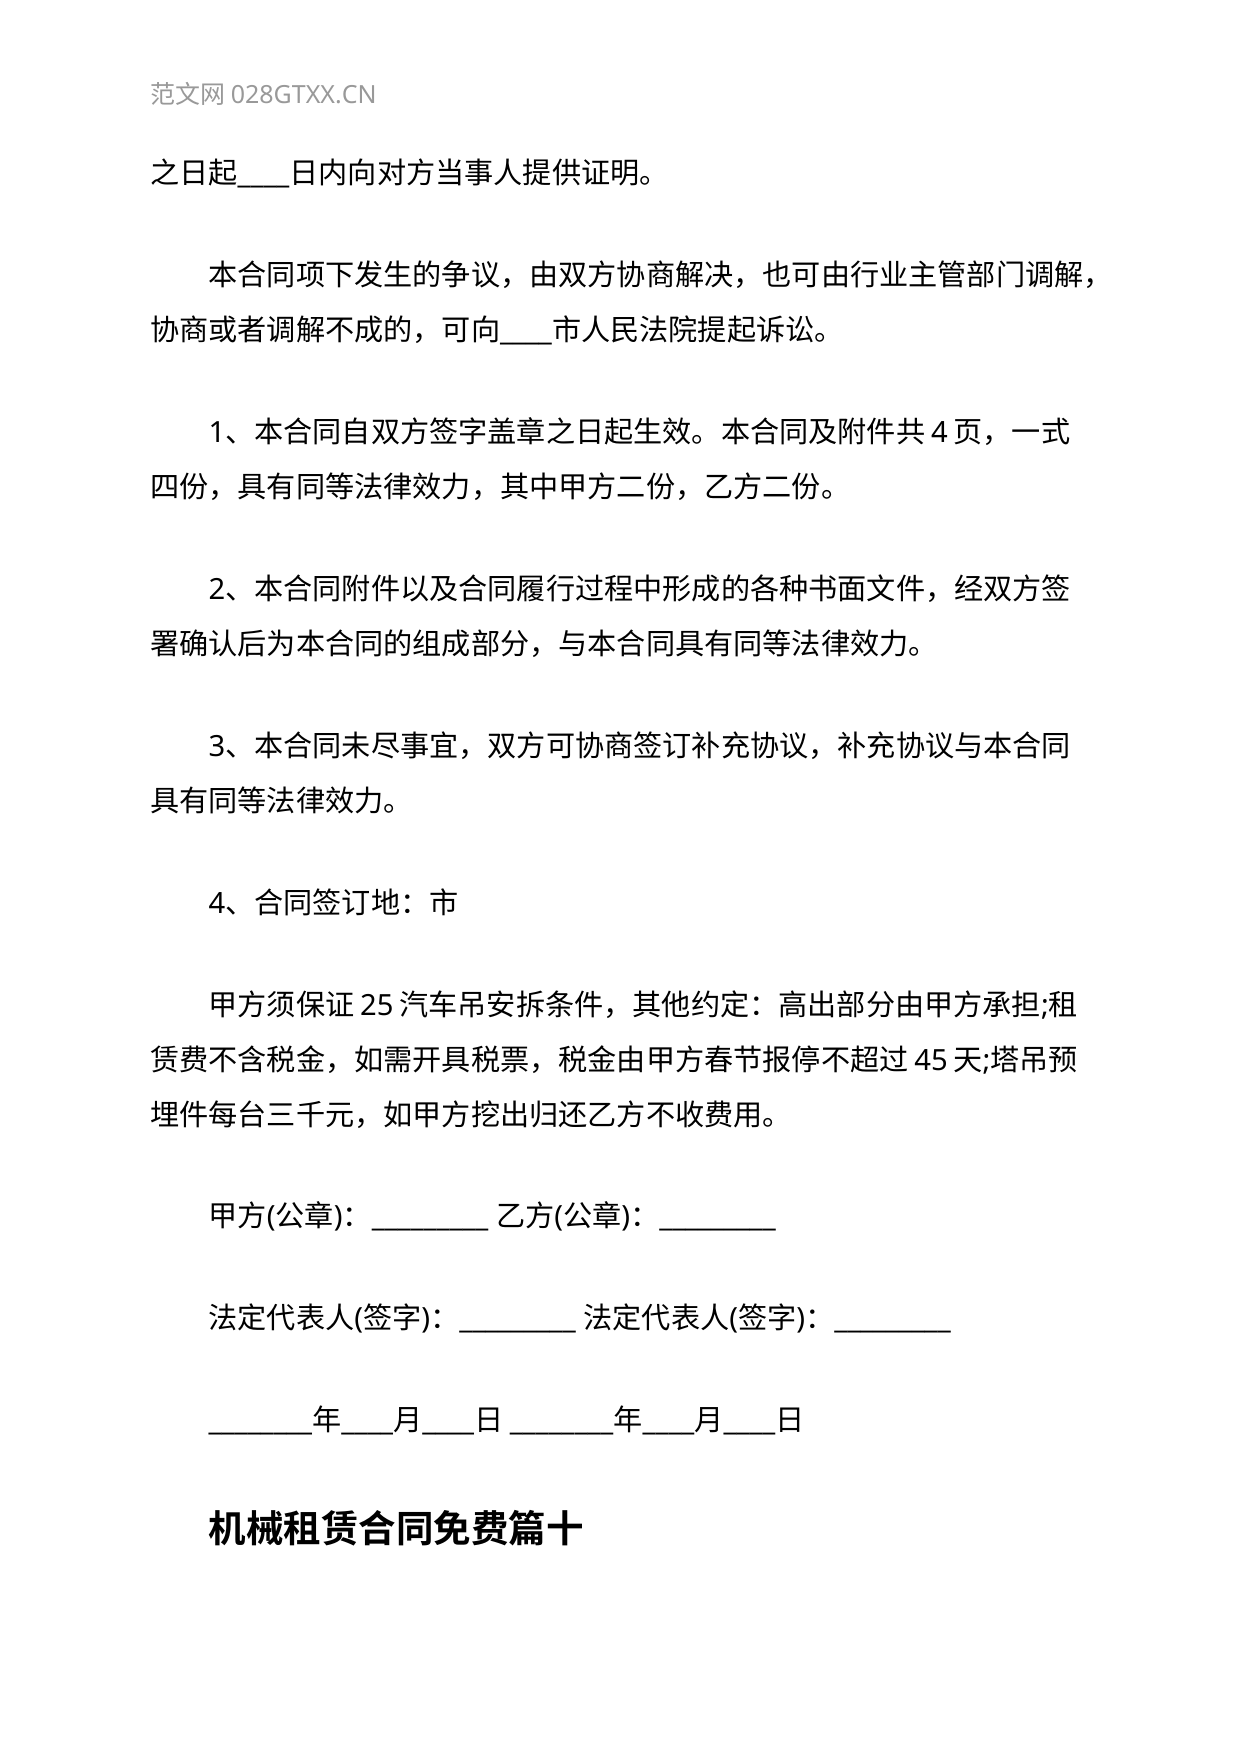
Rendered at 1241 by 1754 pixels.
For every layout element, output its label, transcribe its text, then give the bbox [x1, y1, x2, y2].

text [150, 150, 1090, 192]
text 甲方(公章)：_________ 乙方(公章)：_________ [150, 1193, 1090, 1235]
text 机械租赁合同免费篇十 [150, 1499, 1090, 1553]
text 本合同项下发生的争议，由双方协商解决，也可由行业主管部门调解，协商或者调解不成的，可向____市人民法院提起诉讼。 [150, 252, 1090, 349]
text ________年____月____日 ________年____月____日 [150, 1397, 1090, 1439]
text 2、本合同附件以及合同履行过程中形成的各种书面文件，经双方签署确认后为本合同的组成部分，与本合同具有同等法律效力。 [150, 566, 1090, 663]
text 1、本合同自双方签字盖章之日起生效。本合同及附件共4页，一式四份，具有同等法律效力，其中甲方二份，乙方二份。 [150, 409, 1090, 506]
text 4、合同签订地：市 [150, 879, 1090, 922]
text 甲方须保证25汽车吊安拆条件，其他约定：高出部分由甲方承担;租赁费不含税金，如需开具税票，税金由甲方春节报停不超过45天;塔吊预埋件每台三千元，如甲方挖出归还乙方不收费用。 [150, 981, 1090, 1133]
text 法定代表人(签字)：_________ 法定代表人(签字)：_________ [150, 1295, 1090, 1337]
text 3、本合同未尽事宜，双方可协商签订补充协议，补充协议与本合同具有同等法律效力。 [150, 722, 1090, 820]
